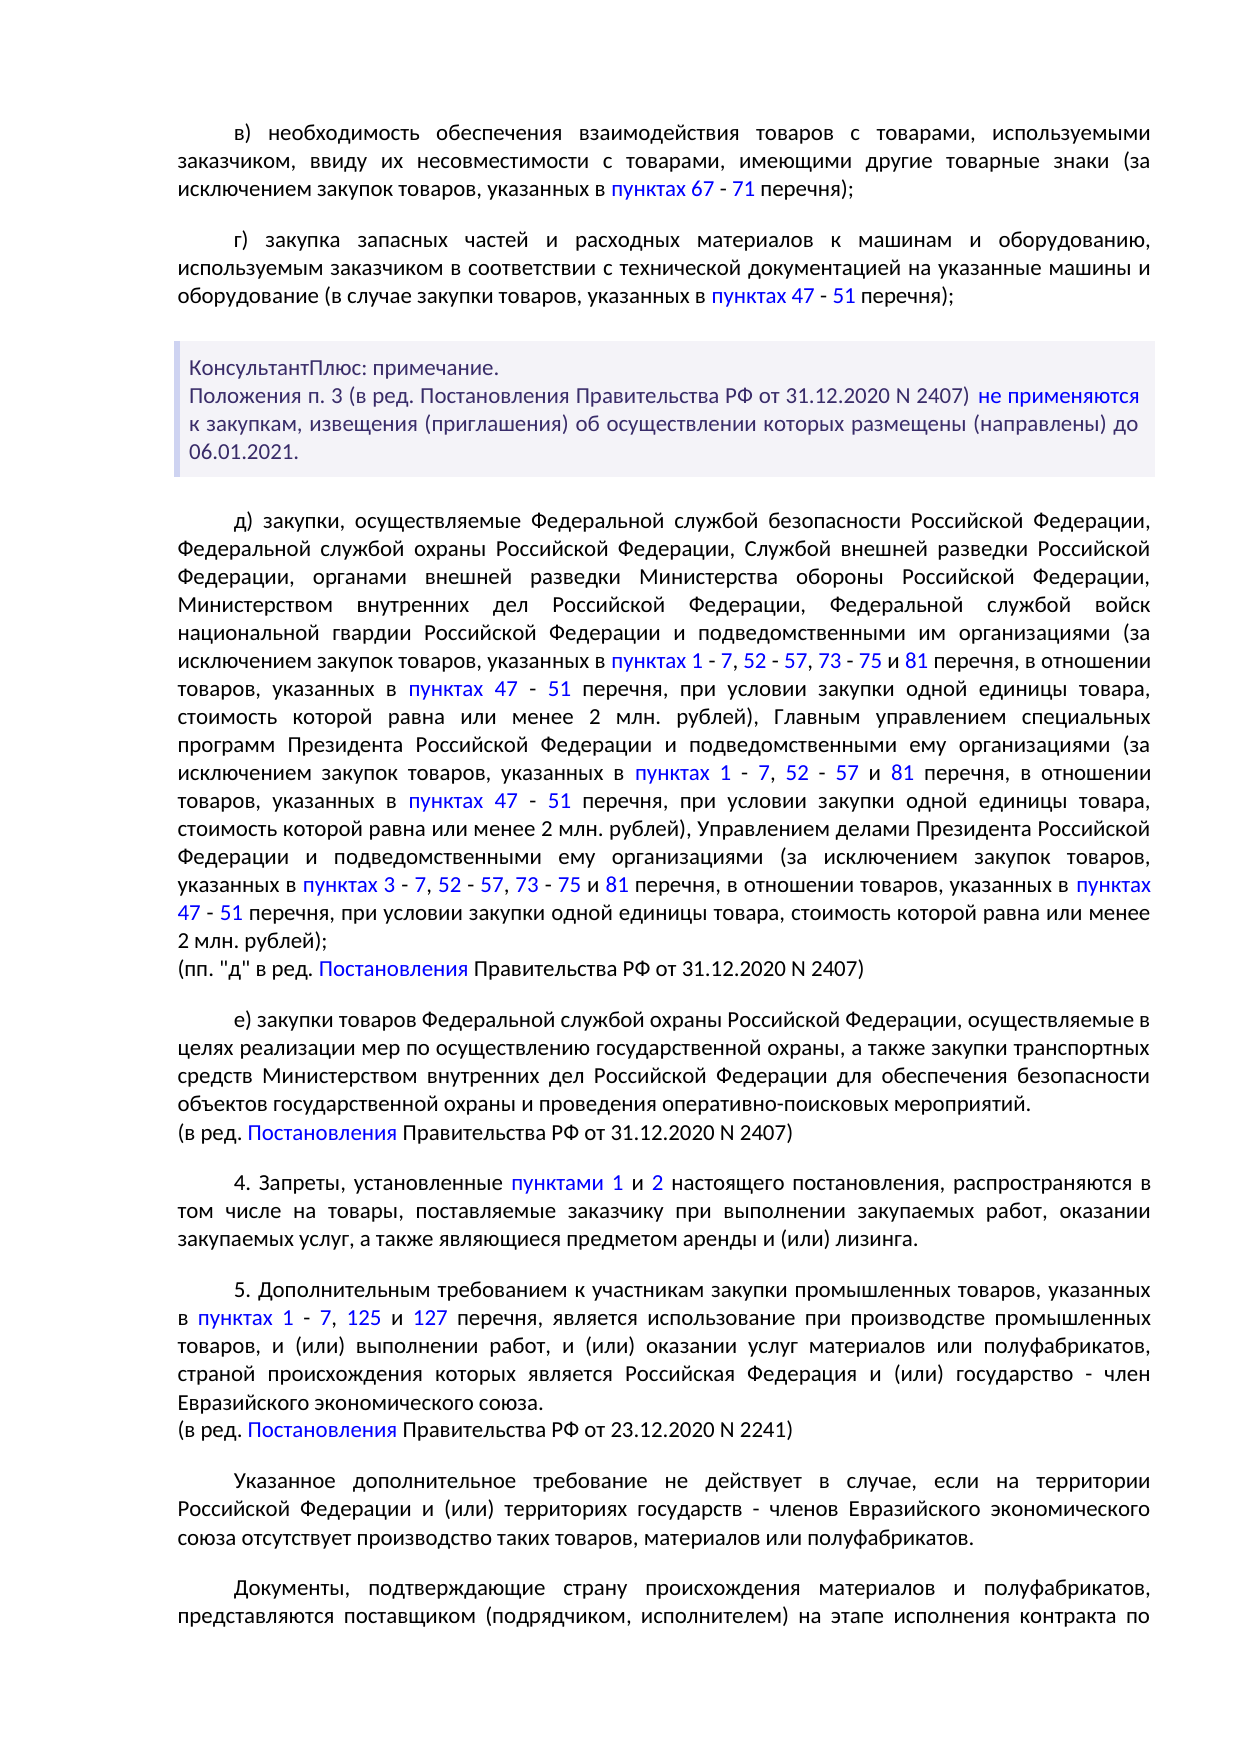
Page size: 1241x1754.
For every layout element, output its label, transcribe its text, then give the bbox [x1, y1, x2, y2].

text 5. Дополнительным требованием к участникам закупки промышленных товаров, указанных в пунктах 1 - 7, 125 и 127 перечня, является использование при производстве промышленных товаров, и (или) выполнении работ, и (или) оказании услуг материалов или полуфабрикатов, страной происхождения которых является Российская Федерация и (или) государство - член Евразийского экономического союза. [177, 1276, 1152, 1416]
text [177, 1573, 1152, 1629]
text е) закупки товаров Федеральной службой охраны Российской Федерации, осуществляемые в целях реализации мер по осуществлению государственной охраны, а также закупки транспортных средств Министерством внутренних дел Российской Федерации для обеспечения безопасности объектов государственной охраны и проведения оперативно-поисковых мероприятий. [177, 1006, 1152, 1118]
text в) необходимость обеспечения взаимодействия товаров с товарами, используемыми заказчиком, ввиду их несовместимости с товарами, имеющими другие товарные знаки (за исключением закупок товаров, указанных в пунктах 67 - 71 перечня); [177, 118, 1152, 202]
text г) закупка запасных частей и расходных материалов к машинам и оборудованию, используемым заказчиком в соответствии с технической документацией на указанные машины и оборудование (в случае закупки товаров, указанных в пунктах 47 - 51 перечня); [177, 225, 1152, 309]
table_header КонсультантПлюс: примечание. Положения п. 3 (в ред. Постановления Правительства РФ от 31.12.2020 N 2407) не применяются к закупкам, извещения (приглашения) об осуществлении которых размещены (направлены) до 06.01.2021. [180, 341, 1149, 477]
text д) закупки, осуществляемые Федеральной службой безопасности Российской Федерации, Федеральной службой охраны Российской Федерации, Службой внешней разведки Российской Федерации, органами внешней разведки Министерства обороны Российской Федерации, Министерством внутренних дел Российской Федерации, Федеральной службой войск национальной гвардии Российской Федерации и подведомственными им организациями (за исключением закупок товаров, указанных в пунктах 1 - 7, 52 - 57, 73 - 75 и 81 перечня, в отношении товаров, указанных в пунктах 47 - 51 перечня, при условии закупки одной единицы товара, стоимость которой равна или менее 2 млн. рублей), Главным управлением специальных программ Президента Российской Федерации и подведомственными ему организациями (за исключением закупок товаров, указанных в пунктах 1 - 7, 52 - 57 и 81 перечня, в отношении товаров, указанных в пунктах 47 - 51 перечня, при условии закупки одной единицы товара, стоимость которой равна или менее 2 млн. рублей), Управлением делами Президента Российской Федерации и подведомственными ему организациями (за исключением закупок товаров, указанных в пунктах 3 - 7, 52 - 57, 73 - 75 и 81 перечня, в отношении товаров, указанных в пунктах 47 - 51 перечня, при условии закупки одной единицы товара, стоимость которой равна или менее 2 млн. рублей); [177, 506, 1152, 954]
text (в ред. Постановления Правительства РФ от 31.12.2020 N 2407) [177, 1118, 1152, 1146]
text 4. Запреты, установленные пунктами 1 и 2 настоящего постановления, распространяются в том числе на товары, поставляемые заказчику при выполнении закупаемых работ, оказании закупаемых услуг, а также являющиеся предметом аренды и (или) лизинга. [177, 1168, 1152, 1253]
text Указанное дополнительное требование не действует в случае, если на территории Российской Федерации и (или) территориях государств - членов Евразийского экономического союза отсутствует производство таких товаров, материалов или полуфабрикатов. [177, 1467, 1152, 1551]
text (в ред. Постановления Правительства РФ от 23.12.2020 N 2241) [177, 1416, 1152, 1444]
text (пп. "д" в ред. Постановления Правительства РФ от 31.12.2020 N 2407) [177, 954, 1152, 983]
